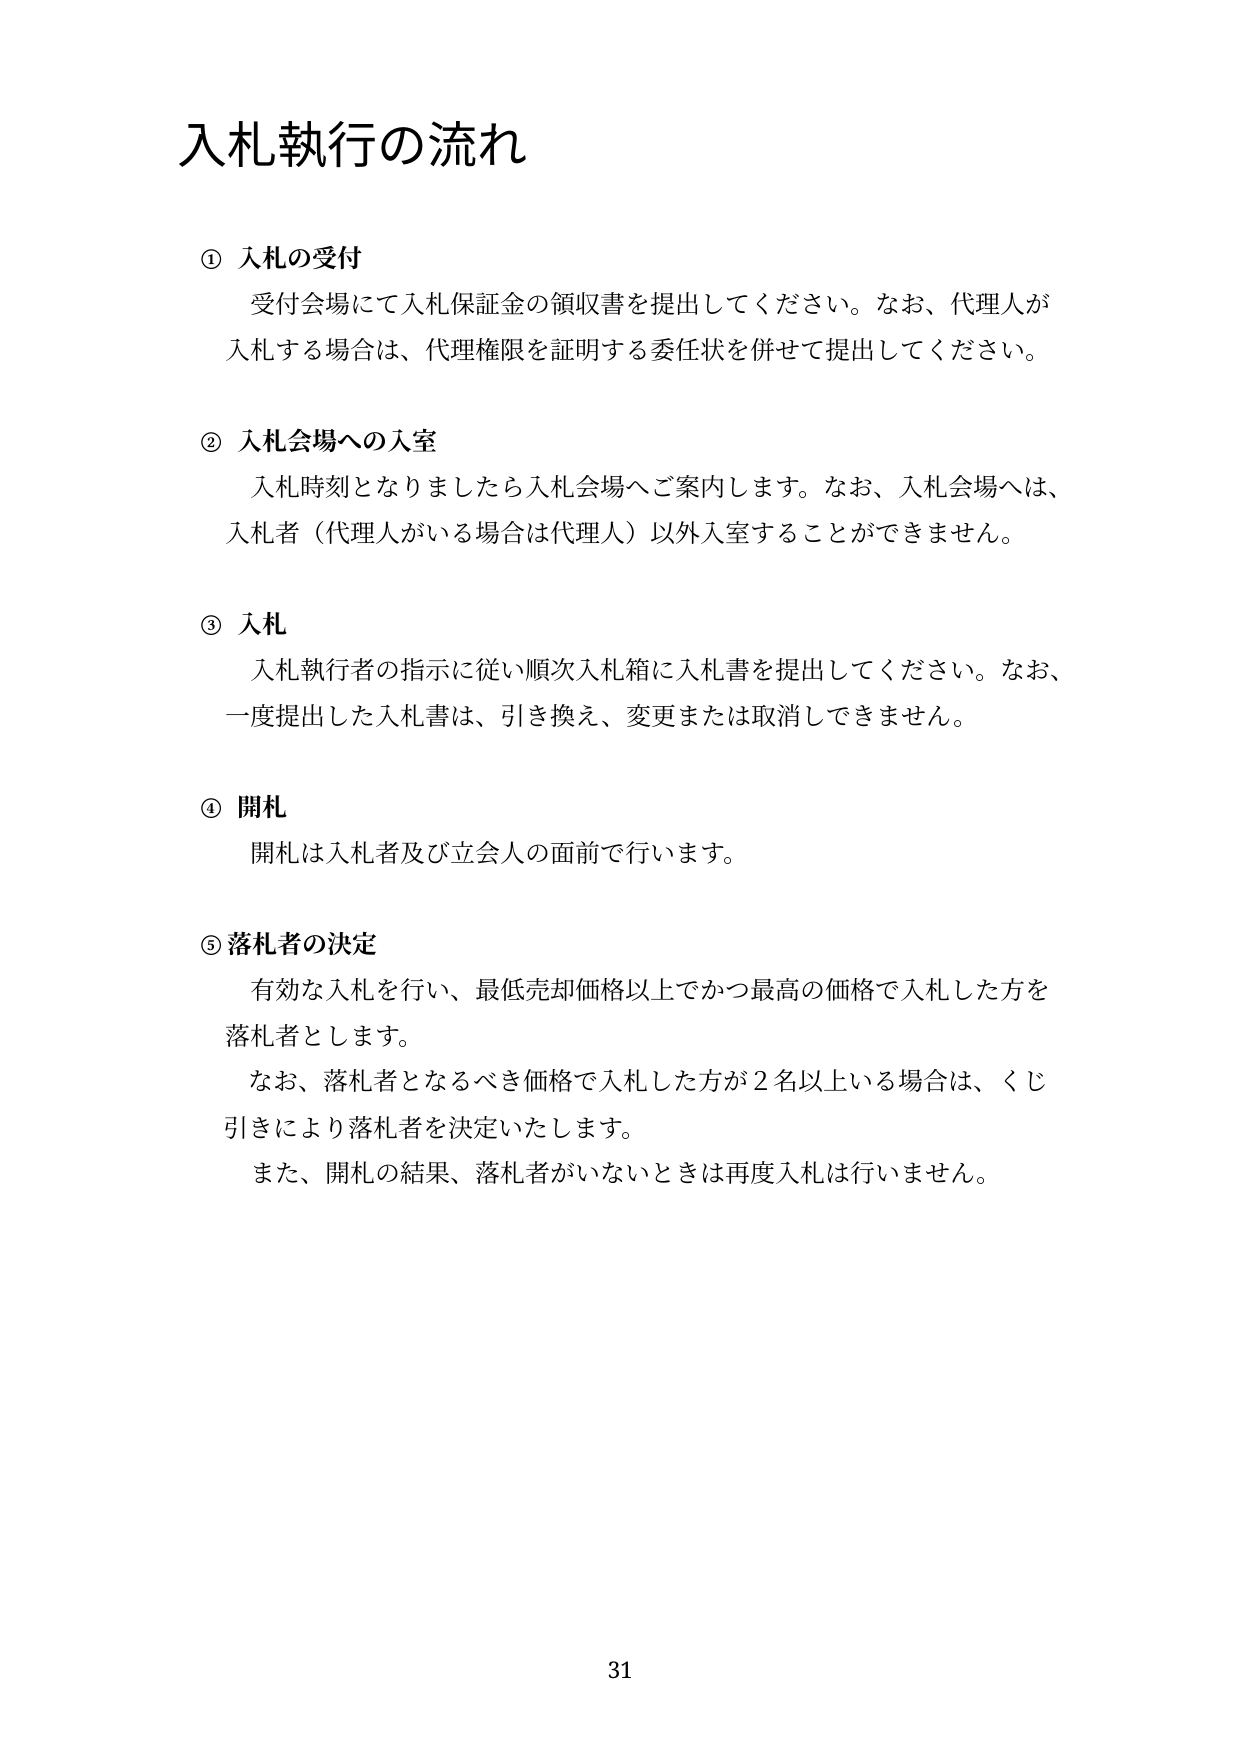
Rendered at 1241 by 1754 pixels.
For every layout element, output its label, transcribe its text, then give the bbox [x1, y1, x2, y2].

text 受付会場にて入札保証金の領収書を提出してください。なお、代理人が入札する場合は、代理権限を証明する委任状を併せて提出してください。 [200, 281, 1063, 370]
text また、開札の結果、落札者がいないときは再度入札は行いません。 [200, 1150, 1063, 1193]
text 有効な入札を行い、最低売却価格以上でかつ最高の価格で入札した方を落札者とします。 [200, 967, 1063, 1056]
text なお、落札者となるべき価格で入札した方が２名以上いる場合は、くじ引きにより落札者を決定いたします。 [223, 1059, 1063, 1148]
text 入札時刻となりましたら入札会場へご案内します。なお、入札会場へは、入札者（代理人がいる場合は代理人）以外入室することができません。 [200, 464, 1063, 553]
text 入札執行者の指示に従い順次入札箱に入札書を提出してください。なお、一度提出した入札書は、引き換え、変更または取消しできません。 [200, 647, 1063, 736]
list 入札 [200, 602, 1063, 644]
text 入札執行の流れ [177, 99, 1063, 184]
list 開札 [200, 784, 1063, 827]
list 入札会場への入室 [200, 419, 1063, 461]
list 入札の受付 [200, 236, 1063, 278]
text 開札は入札者及び立会人の面前で行います。 [200, 830, 1063, 873]
text ⑤落札者の決定 [200, 921, 1063, 964]
